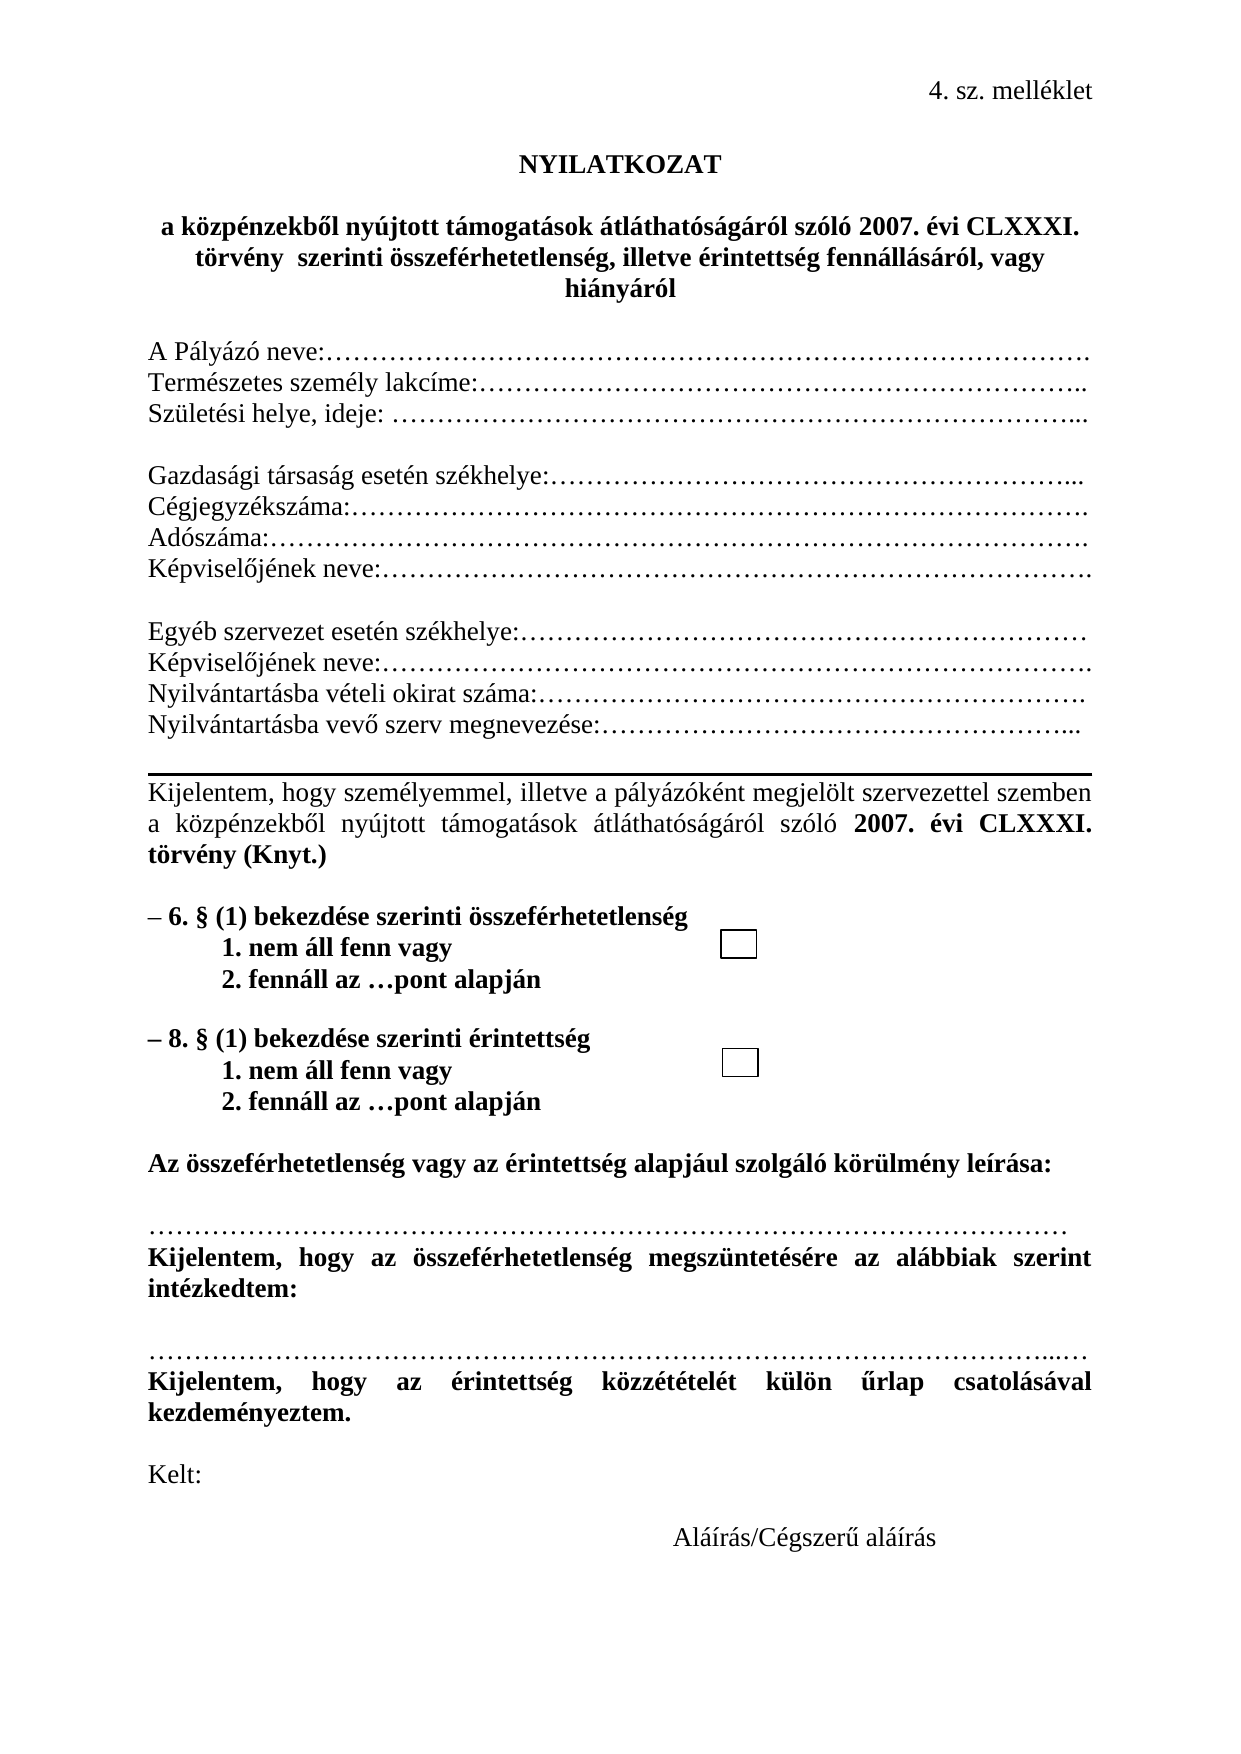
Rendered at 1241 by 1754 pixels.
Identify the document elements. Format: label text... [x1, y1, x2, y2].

text Cégjegyzékszáma:………………………………………………………………………. [148, 490, 1092, 521]
text a közpénzekből nyújtott támogatások átláthatóságáról szóló 2007. évi CLXXXI. törvény szerinti összeférhetetlenség, illetve érintettség fennállásáról, vagy hiányáról [148, 210, 1092, 303]
text A Pályázó neve:…………………………………………………………………………. [148, 334, 1092, 366]
text Kijelentem, hogy személyemmel, illetve a pályázóként megjelölt szervezettel szemben a közpénzekből nyújtott támogatások átláthatóságáról szóló 2007. évi CLXXXI. törvény (Knyt.) [148, 776, 1092, 869]
text Aláírás/Cégszerű aláírás [148, 1521, 1092, 1552]
text Adószáma:………………………………………………………………………………. [148, 521, 1092, 553]
text 2. fennáll az …pont alapján [148, 963, 1092, 994]
text Képviselőjének neve:……………………………………………………………………. [148, 646, 1092, 677]
text Egyéb szervezet esetén székhelye:……………………………………………………… [148, 615, 1092, 646]
text ………………………………………………………………………………………… [148, 1209, 1092, 1241]
text Természetes személy lakcíme:………………………………………………………….. [148, 366, 1092, 397]
text Nyilvántartásba vevő szerv megnevezése:……………………………………………... [148, 708, 1092, 739]
text Nyilvántartásba vételi okirat száma:……………………………………………………. [148, 677, 1092, 708]
text Kijelentem, hogy az érintettség közzétételét külön űrlap csatolásával kezdeményeztem. [148, 1365, 1092, 1427]
text 2. fennáll az …pont alapján [148, 1085, 1092, 1116]
text Születési helye, ideje: …………………………………………………………………... [148, 397, 1092, 428]
text 1. nem áll fenn vagy [148, 1054, 1092, 1085]
text NYILATKOZAT [148, 148, 1092, 179]
text Az összeférhetetlenség vagy az érintettség alapjául szolgáló körülmény leírása: [148, 1147, 1092, 1178]
text Képviselőjének neve:……………………………………………………………………. [148, 553, 1092, 584]
text – 8. § (1) bekezdése szerinti érintettség [148, 1023, 1092, 1054]
text 1. nem áll fenn vagy [148, 932, 1092, 963]
text Kijelentem, hogy az összeférhetetlenség megszüntetésére az alábbiak szerint intézkedtem: [148, 1241, 1092, 1303]
text – 6. § (1) bekezdése szerinti összeférhetetlenség [148, 900, 1092, 932]
text Gazdasági társaság esetén székhelye:…………………………………………………... [148, 459, 1092, 490]
text ………………………………………………………………………………………...… [148, 1334, 1092, 1365]
text Kelt: [148, 1459, 1092, 1490]
